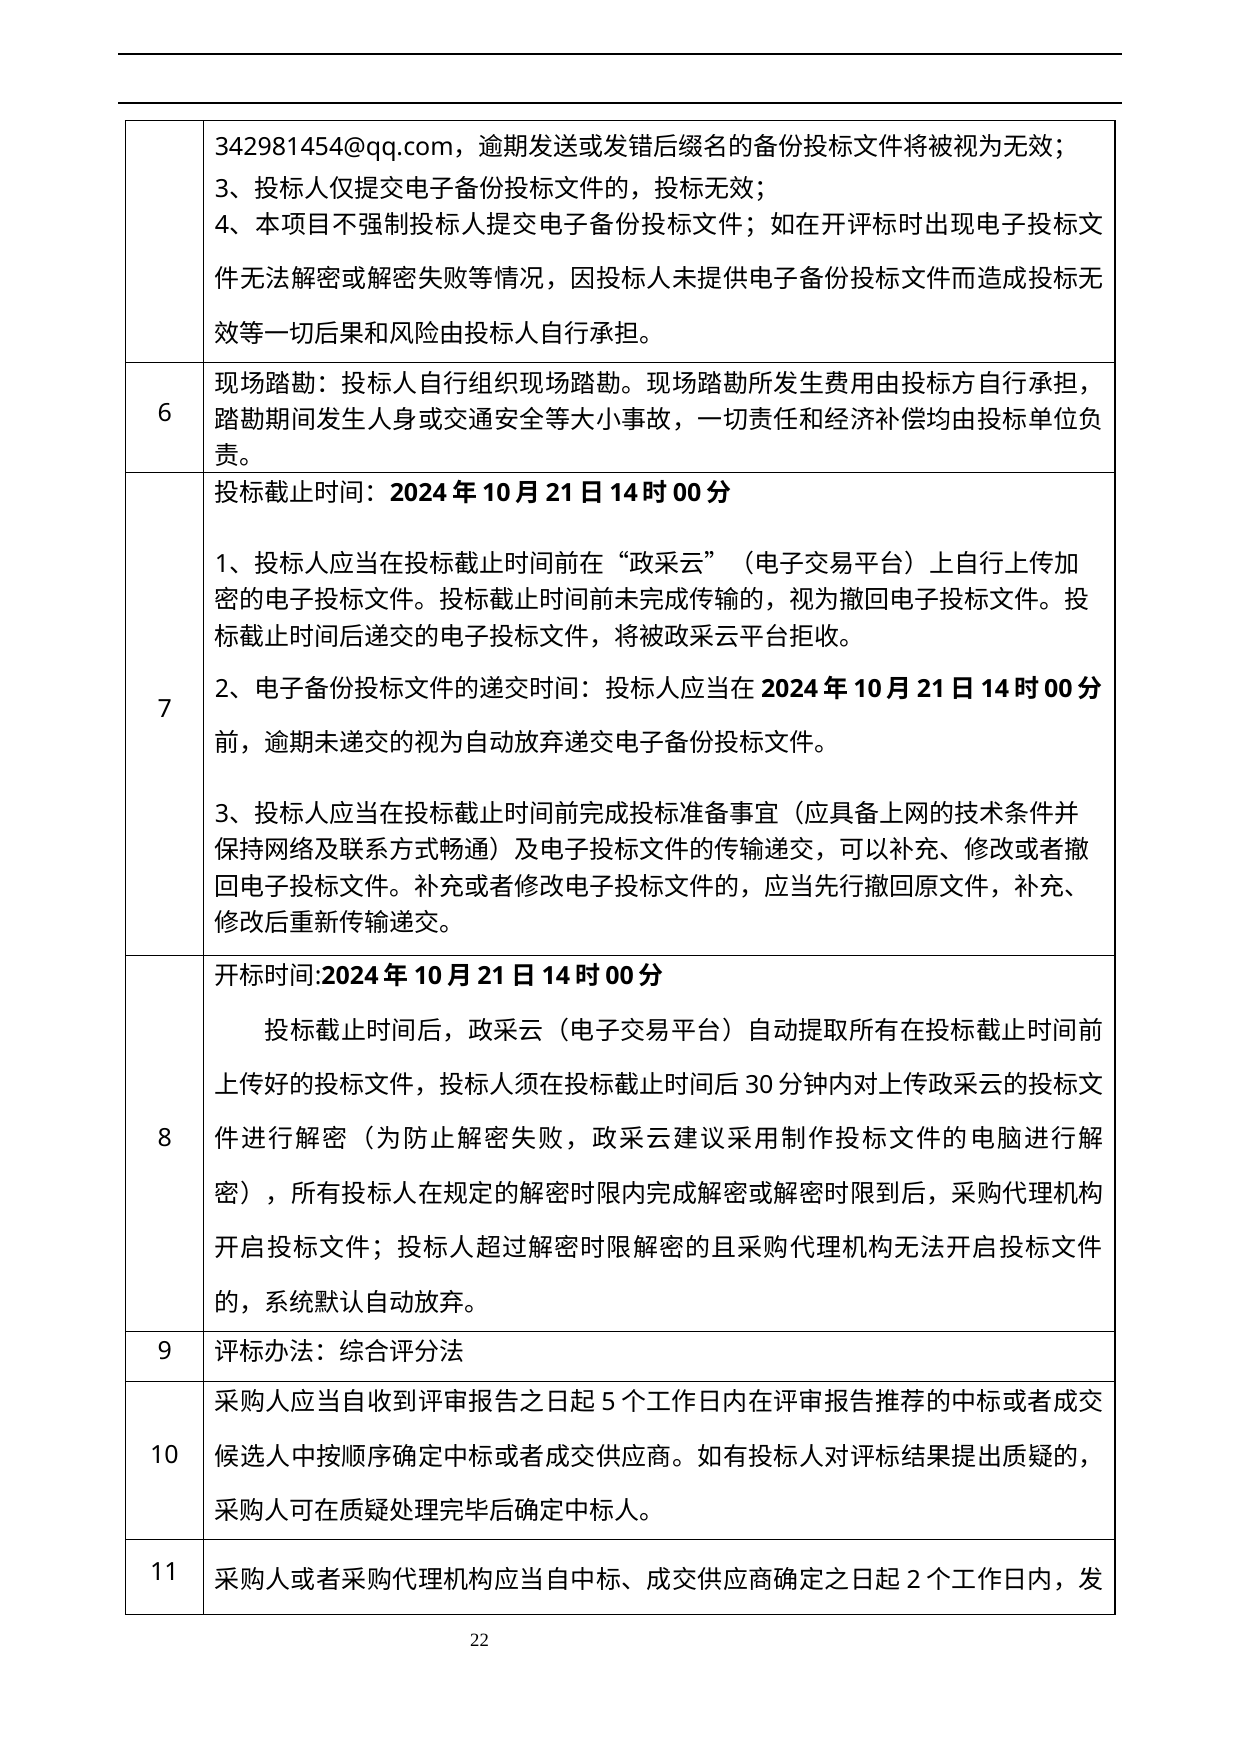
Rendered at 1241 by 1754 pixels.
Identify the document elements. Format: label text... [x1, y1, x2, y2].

table_cell 开标时间:2024年10月21日 14时00分 投标截止时间后，政采云（电子交易平台）自动提取所有在投标截止时间前上传好的投标文件，投标人须在投标截止时间后30分钟内对上传政采云的投标文件进行解密（为防止解密失败，政采云建议采用制作投标文件的电脑进行解密），所有投标人在规定的解密时限内完成解密或解密时限到后，采购代理机构开启投标文件；投标人超过解密时限解密的且采购代理机构无法开启投标文件的，系统默认自动放弃。 [204, 956, 1114, 1331]
table_cell 采购人应当自收到评审报告之日起5个工作日内在评审报告推荐的中标或者成交候选人中按顺序确定中标或者成交供应商。如有投标人对评标结果提出质疑的，采购人可在质疑处理完毕后确定中标人。 [204, 1382, 1114, 1539]
table_cell 9 [126, 1332, 203, 1381]
table_cell 7 [126, 473, 203, 955]
table_cell 8 [126, 956, 203, 1331]
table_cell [204, 121, 1114, 362]
table_cell 现场踏勘：投标人自行组织现场踏勘。现场踏勘所发生费用由投标方自行承担，踏勘期间发生人身或交通安全等大小事故，一切责任和经济补偿均由投标单位负责。 [204, 363, 1114, 472]
table_cell 11 [126, 1540, 203, 1614]
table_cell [204, 1540, 1114, 1614]
table_cell 投标截止时间：2024年10月21日14时00分 1、投标人应当在投标截止时间前在“政采云”（电子交易平台）上自行上传加密的电子投标文件。投标截止时间前未完成传输的，视为撤回电子投标文件。投标截止时间后递交的电子投标文件，将被政采云平台拒收。 2、电子备份投标文件的递交时间：投标人应当在2024年10月21日14时00分前，逾期未递交的视为自动放弃递交电子备份投标文件。 3、投标人应当在投标截止时间前完成投标准备事宜（应具备上网的技术条件并保持网络及联系方式畅通）及电子投标文件的传输递交，可以补充、修改或者撤回电子投标文件。补充或者修改电子投标文件的，应当先行撤回原文件，补充、修改后重新传输递交。 [204, 473, 1114, 955]
table_cell 5 [126, 121, 203, 362]
table_cell 10 [126, 1382, 203, 1539]
table_cell 评标办法：综合评分法 [204, 1332, 1114, 1381]
table_cell 6 [126, 363, 203, 472]
